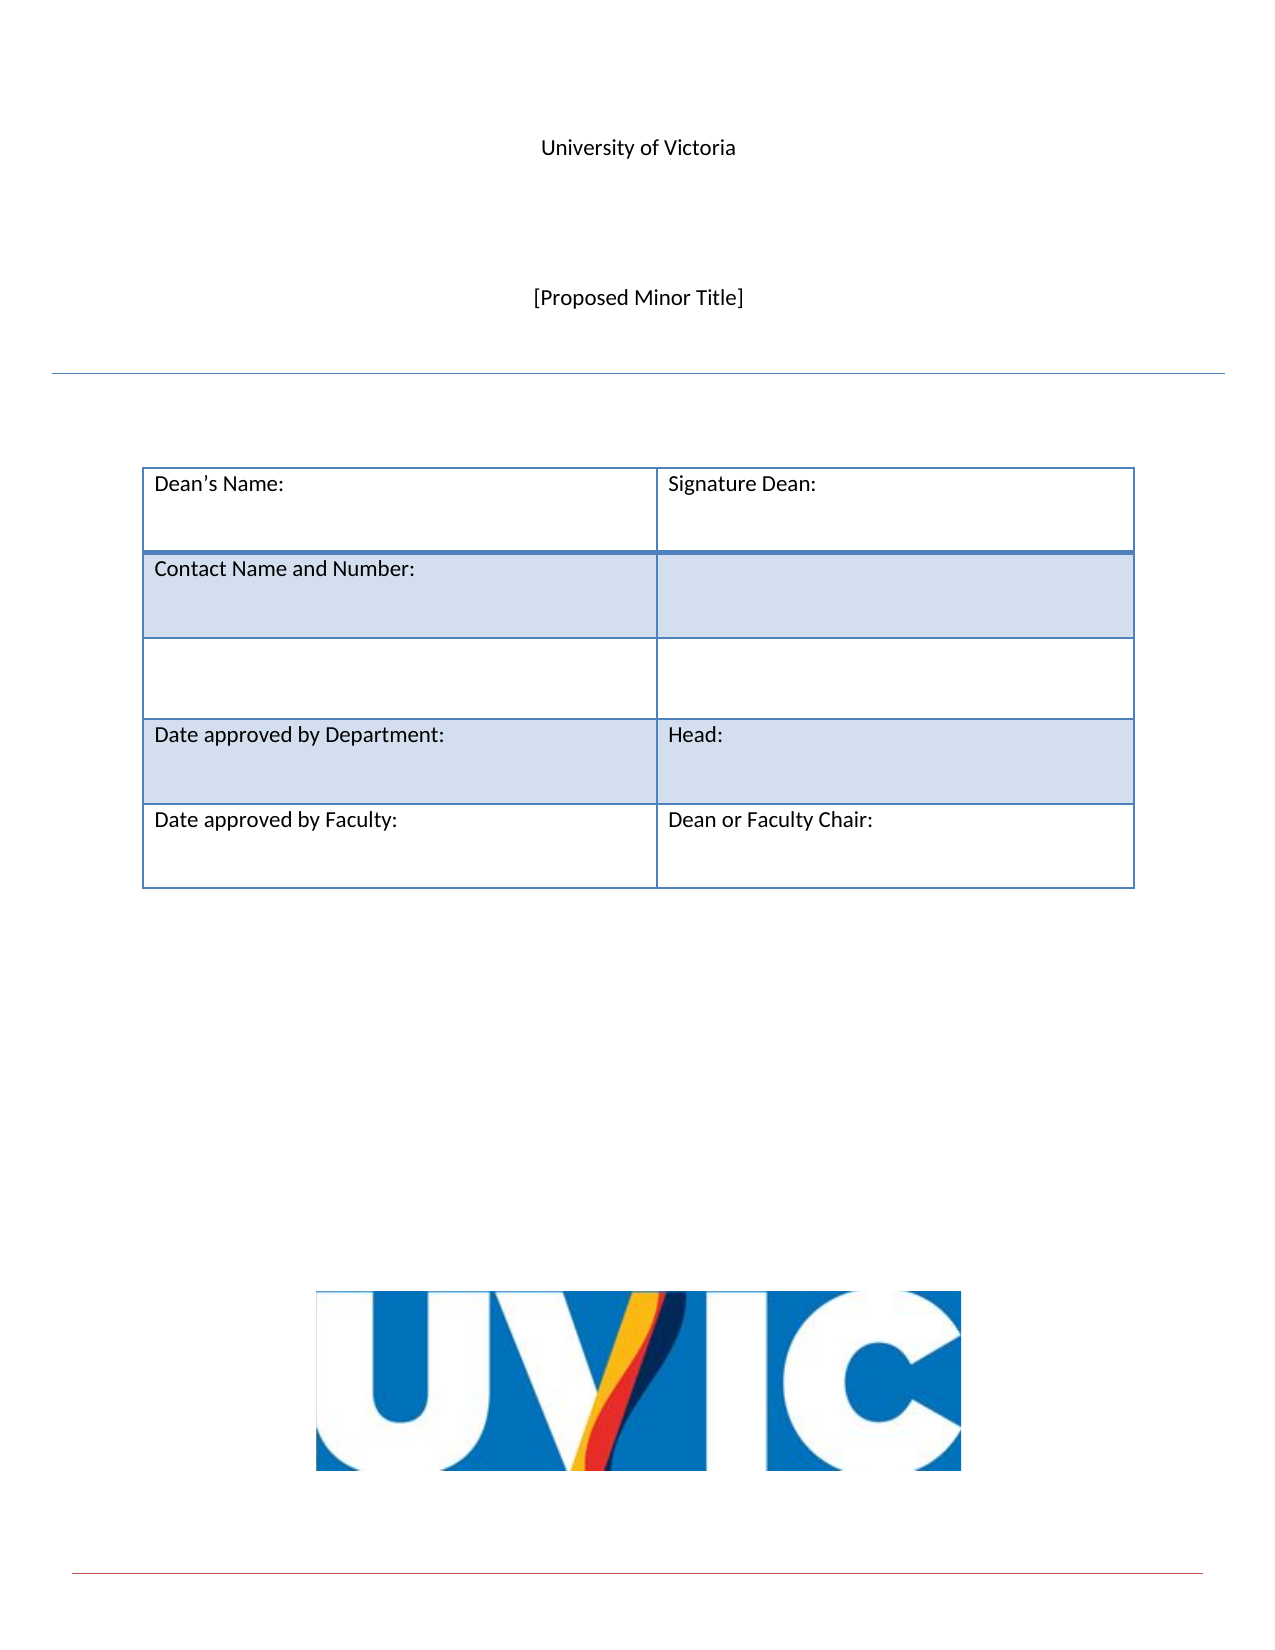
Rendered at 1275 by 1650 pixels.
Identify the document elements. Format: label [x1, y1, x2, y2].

picture [316, 1291, 962, 1471]
